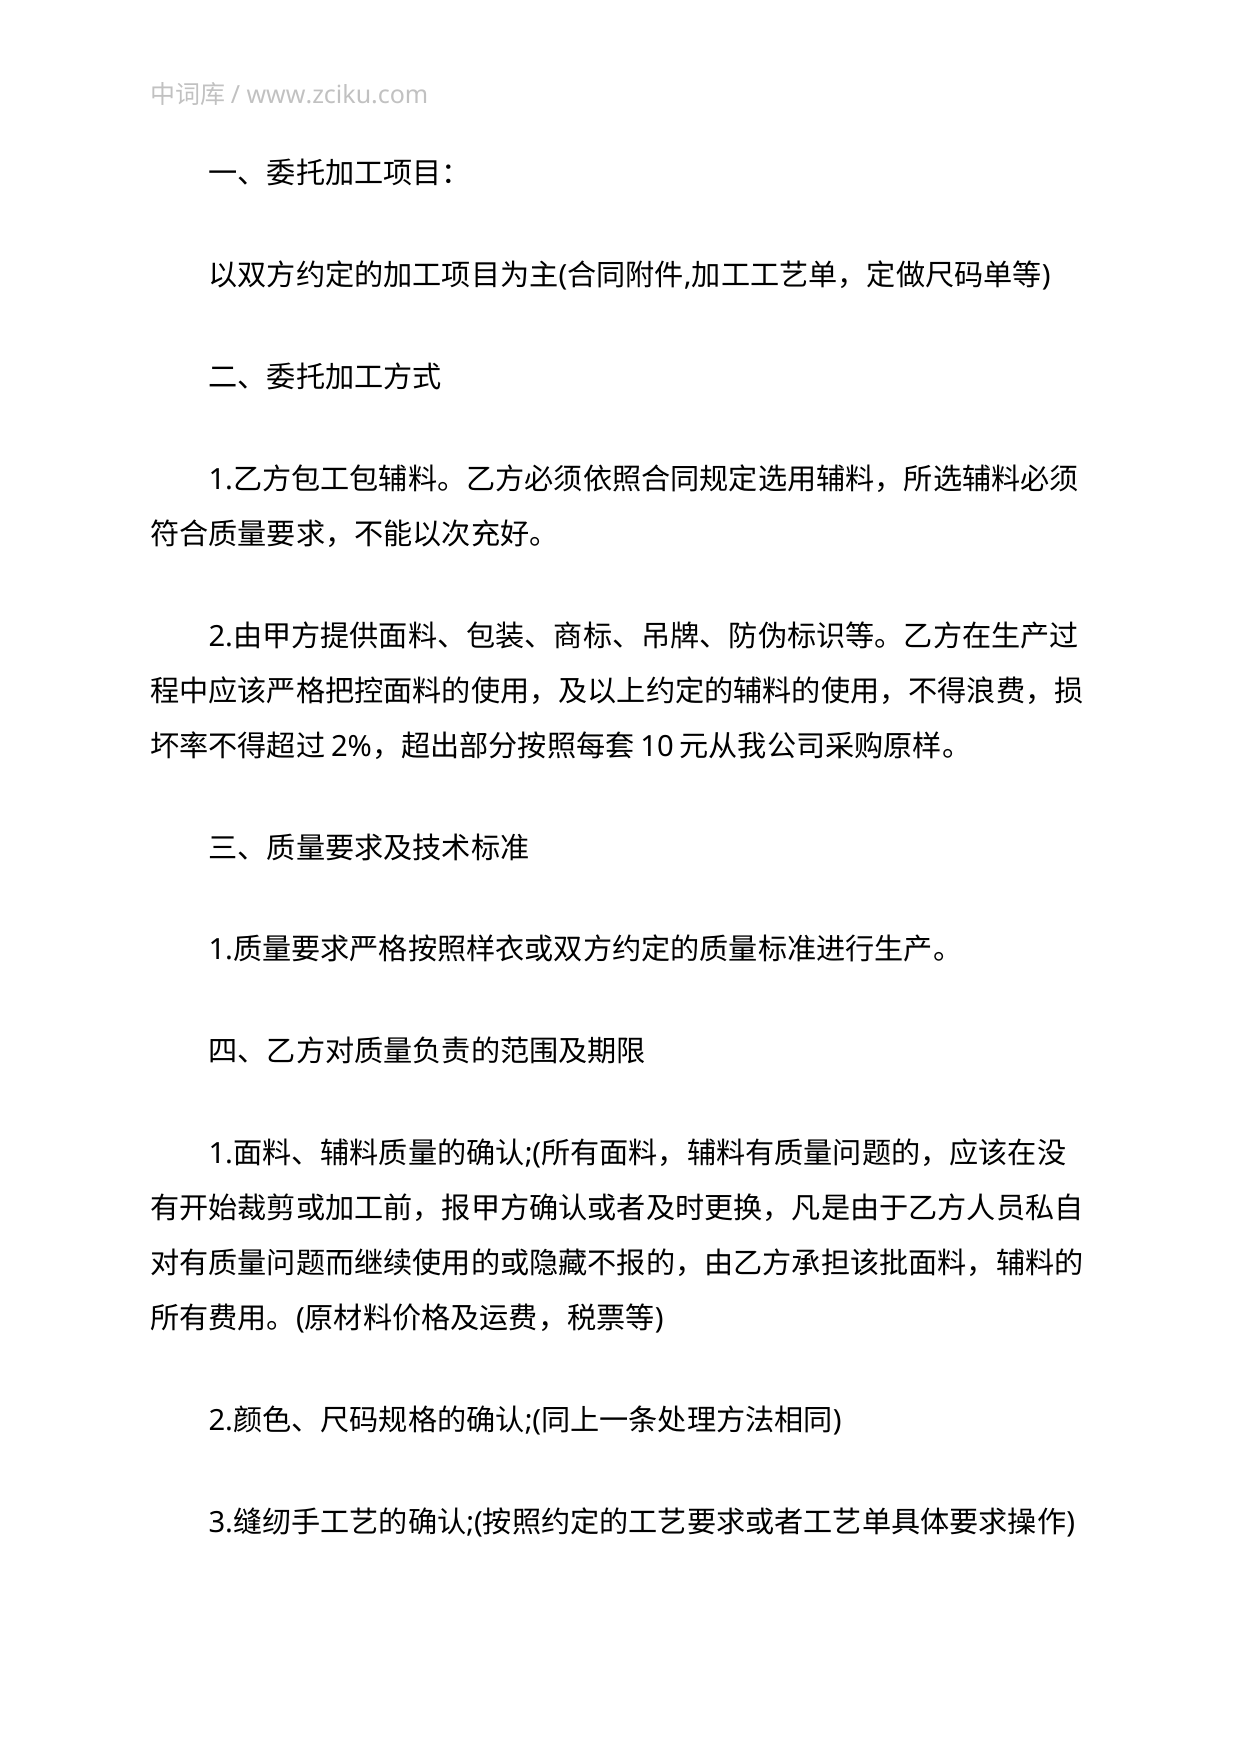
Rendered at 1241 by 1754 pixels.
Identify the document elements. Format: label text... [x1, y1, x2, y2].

text 一、委托加工项目： [150, 150, 1090, 192]
text 以双方约定的加工项目为主(合同附件,加工工艺单，定做尺码单等) [150, 252, 1090, 294]
text 1.质量要求严格按照样衣或双方约定的质量标准进行生产。 [150, 926, 1090, 968]
text 1.乙方包工包辅料。乙方必须依照合同规定选用辅料，所选辅料必须符合质量要求，不能以次充好。 [150, 456, 1090, 553]
text 3.缝纫手工艺的确认;(按照约定的工艺要求或者工艺单具体要求操作) [150, 1498, 1090, 1541]
text 四、乙方对质量负责的范围及期限 [150, 1028, 1090, 1070]
text 三、质量要求及技术标准 [150, 824, 1090, 866]
text 1.面料、辅料质量的确认;(所有面料，辅料有质量问题的，应该在没有开始裁剪或加工前，报甲方确认或者及时更换，凡是由于乙方人员私自对有质量问题而继续使用的或隐藏不报的，由乙方承担该批面料，辅料的所有费用。(原材料价格及运费，税票等) [150, 1130, 1090, 1337]
text 2.由甲方提供面料、包装、商标、吊牌、防伪标识等。乙方在生产过程中应该严格把控面料的使用，及以上约定的辅料的使用，不得浪费，损坏率不得超过2%，超出部分按照每套10元从我公司采购原样。 [150, 612, 1090, 764]
text 二、委托加工方式 [150, 354, 1090, 396]
text 2.颜色、尺码规格的确认;(同上一条处理方法相同) [150, 1396, 1090, 1439]
